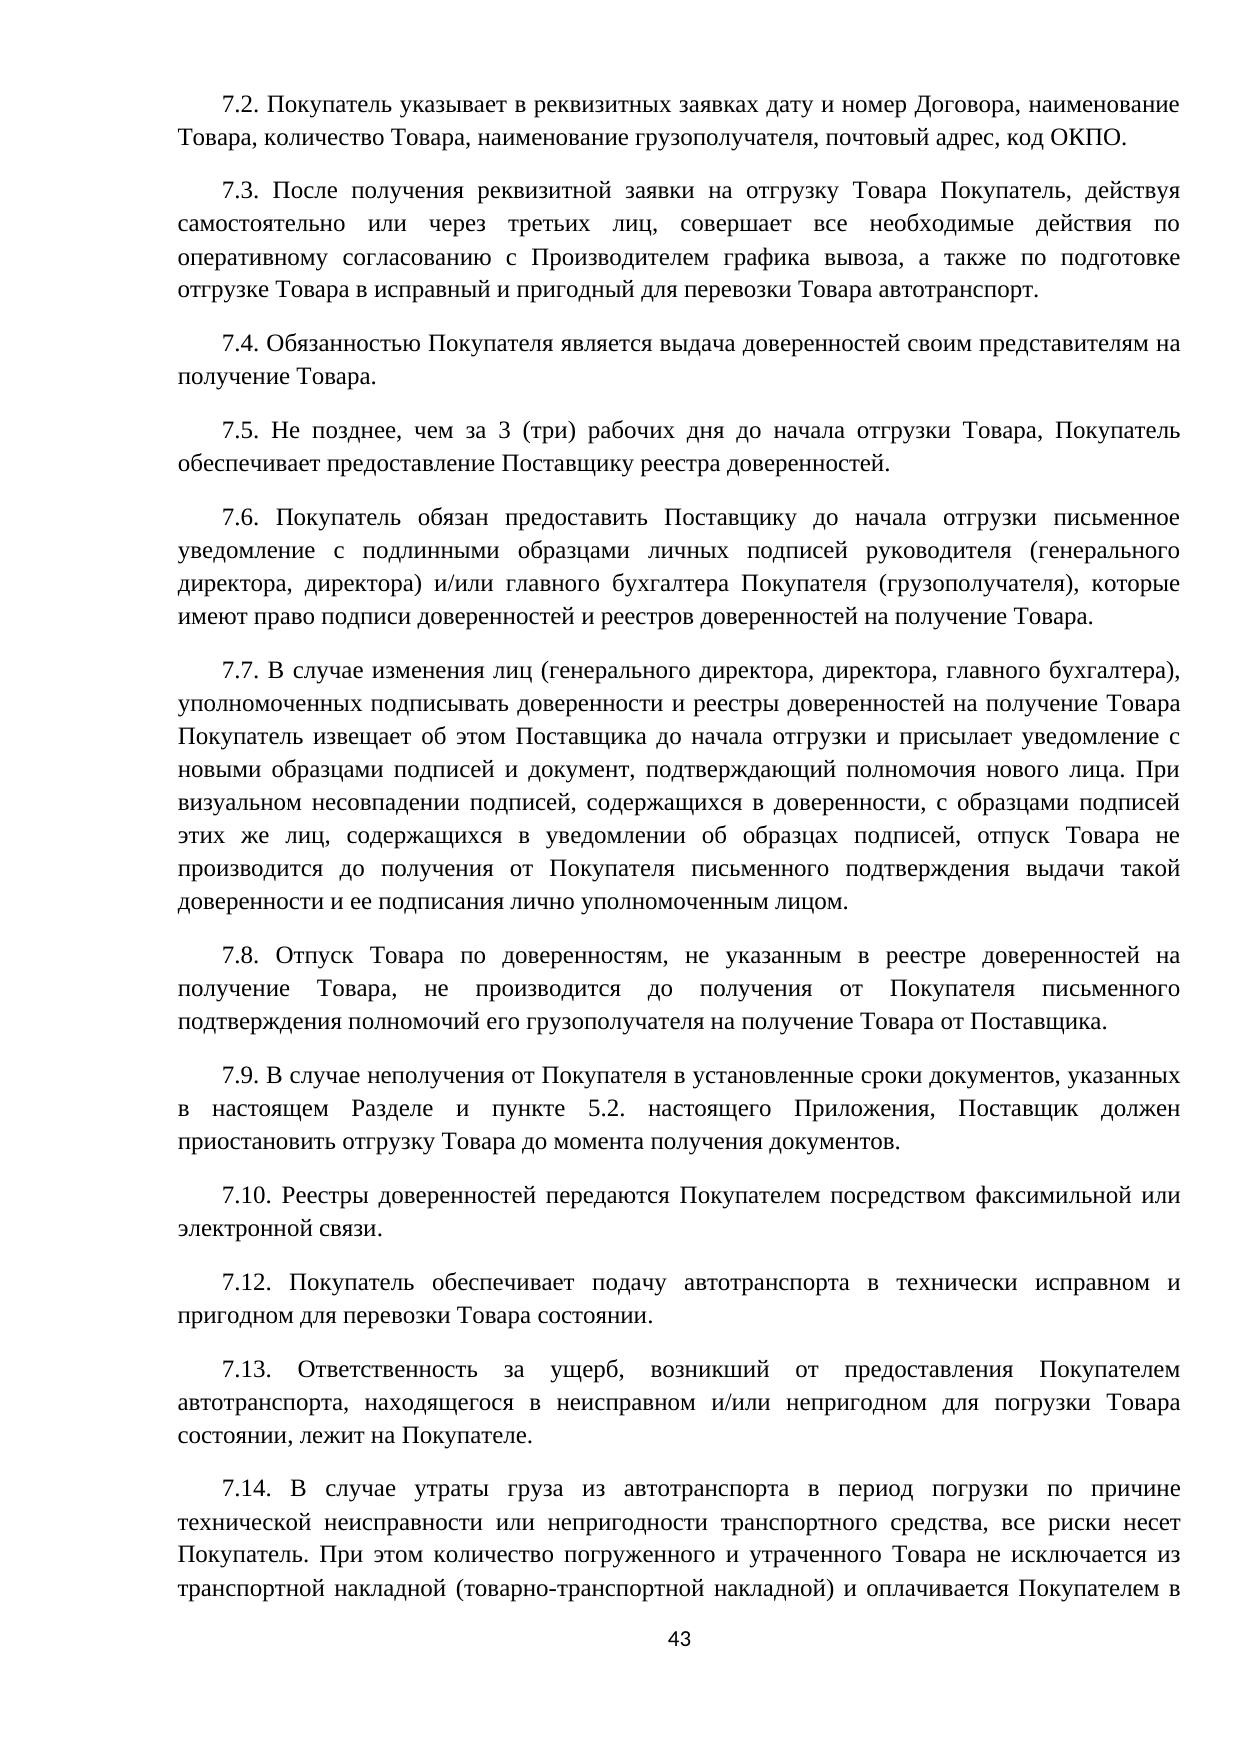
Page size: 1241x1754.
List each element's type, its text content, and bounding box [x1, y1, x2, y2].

text 7.7. В случае изменения лиц (генерального директора, директора, главного бухгалтера), уполномоченных подписывать доверенности и реестры доверенностей на получение Товара Покупатель извещает об этом Поставщика до начала отгрузки и присылает уведомление с новыми образцами подписей и документ, подтверждающий полномочия нового лица. При визуальном несовпадении подписей, содержащихся в доверенности, с образцами подписей этих же лиц, содержащихся в уведомлении об образцах подписей, отпуск Товара не производится до получения от Покупателя письменного подтверждения выдачи такой доверенности и ее подписания лично уполномоченным лицом. [178, 655, 1181, 915]
text 7.9. В случае неполучения от Покупателя в установленные сроки документов, указанных в настоящем Разделе и пункте 5.2. настоящего Приложения, Поставщик должен приостановить отгрузку Товара до момента получения документов. [178, 1060, 1181, 1155]
text 7.2. Покупатель указывает в реквизитных заявках дату и номер Договора, наименование Товара, количество Товара, наименование грузополучателя, почтовый адрес, код ОКПО. [177, 89, 1181, 150]
text 7.5. Не позднее, чем за 3 (три) рабочих дня до начала отгрузки Товара, Покупатель обеспечивает предоставление Поставщику реестра доверенностей. [178, 415, 1181, 477]
text 7.8. Отпуск Товара по доверенностям, не указанным в реестре доверенностей на получение Товара, не производится до получения от Покупателя письменного подтверждения полномочий его грузополучателя на получение Товара от Поставщика. [178, 940, 1181, 1035]
text 7.6. Покупатель обязан предоставить Поставщику до начала отгрузки письменное уведомление с подлинными образцами личных подписей руководителя (генерального директора, директора) и/или главного бухгалтера Покупателя (грузополучателя), которые имеют право подписи доверенностей и реестров доверенностей на получение Товара. [178, 502, 1181, 630]
text 7.3. После получения реквизитной заявки на отгрузку Товара Покупатель, действуя самостоятельно или через третьих лиц, совершает все необходимые действия по оперативному согласованию с Производителем графика вывоза, а также по подготовке отгрузке Товара в исправный и пригодный для перевозки Товара автотранспорт. [177, 176, 1181, 303]
text 7.13. Ответственность за ущерб, возникший от предоставления Покупателем автотранспорта, находящегося в неисправном и/или непригодном для погрузки Товара состоянии, лежит на Покупателе. [177, 1354, 1181, 1448]
text 7.4. Обязанностью Покупателя является выдача доверенностей своим представителям на получение Товара. [178, 328, 1181, 390]
text 7.12. Покупатель обеспечивает подачу автотранспорта в технически исправном и пригодном для перевозки Товара состоянии. [177, 1267, 1181, 1328]
text 7.10. Реестры доверенностей передаются Покупателем посредством факсимильной или электронной связи. [178, 1180, 1181, 1242]
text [177, 1473, 1181, 1601]
